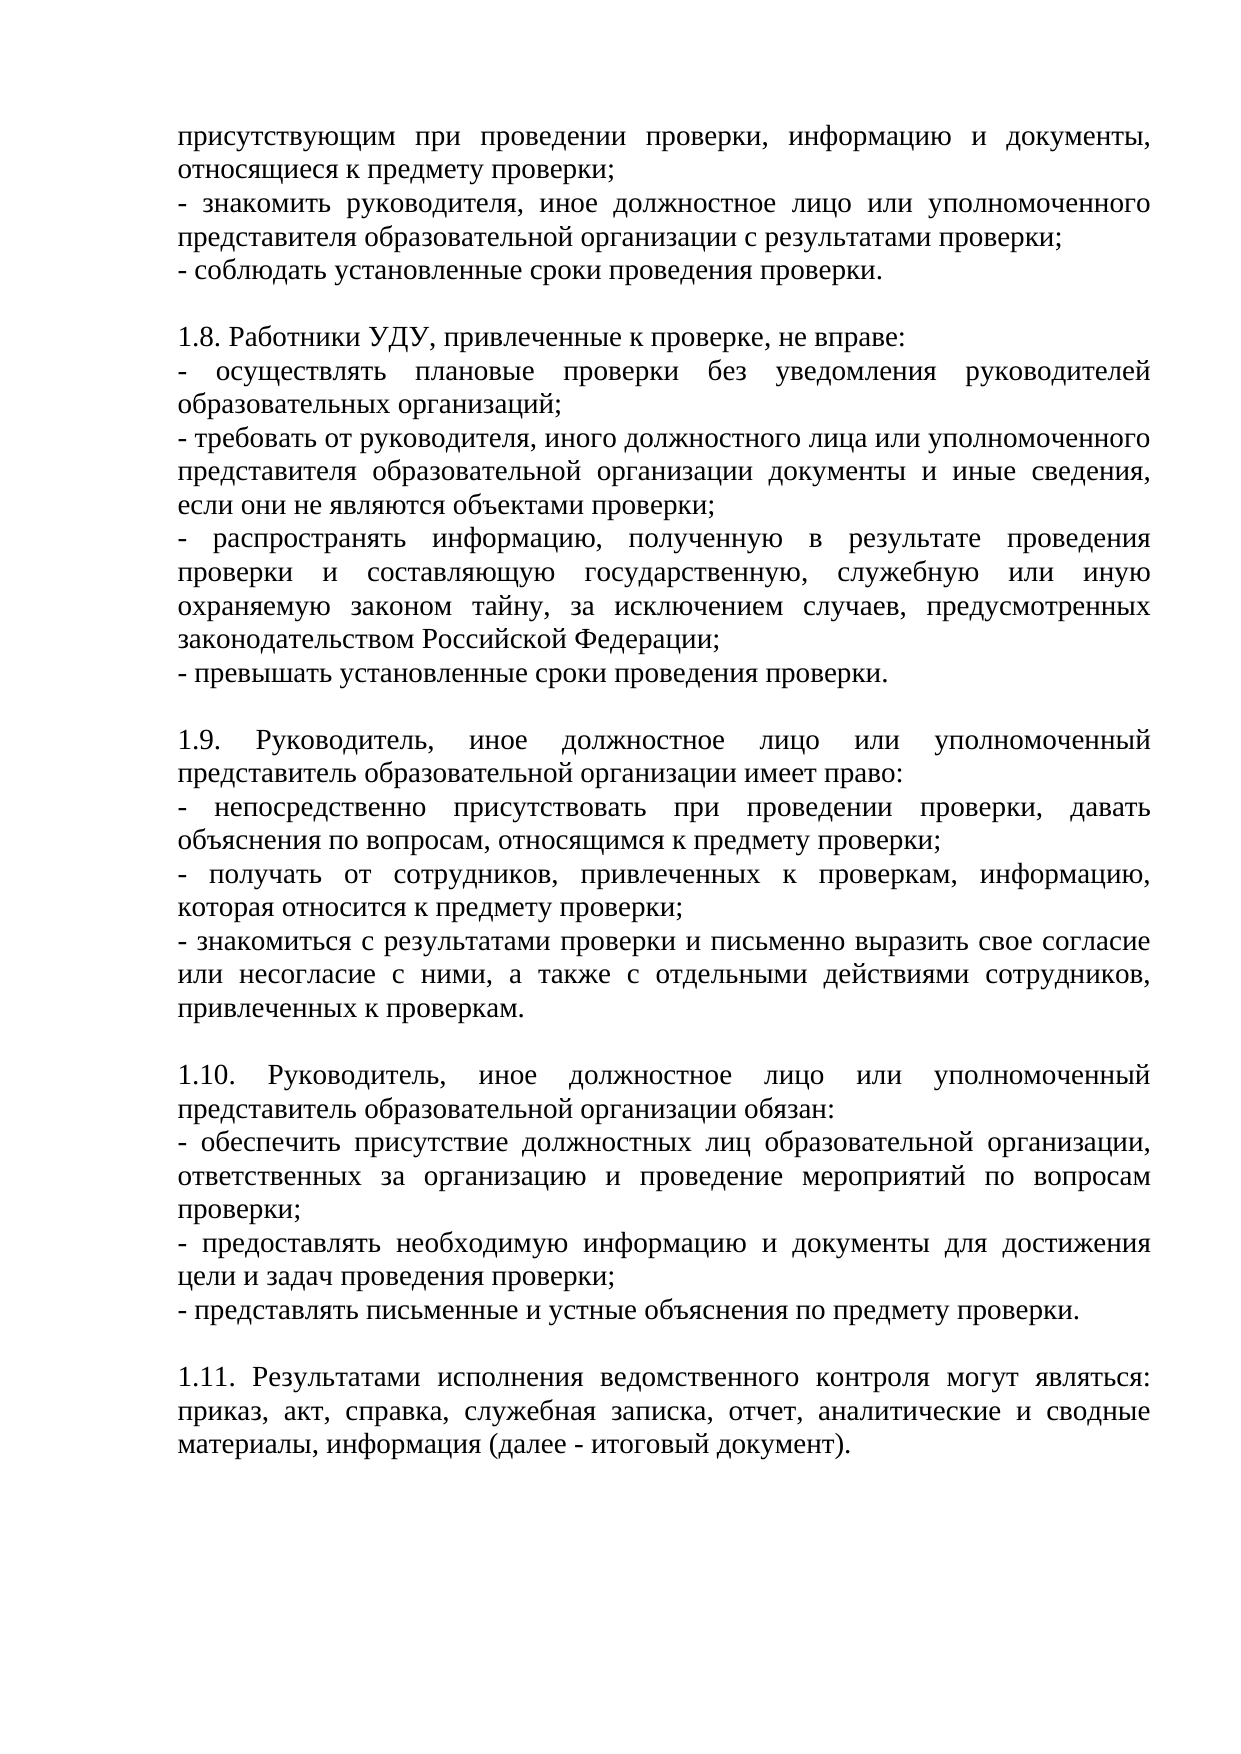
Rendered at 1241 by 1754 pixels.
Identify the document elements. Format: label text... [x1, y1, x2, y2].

text - непосредственно присутствовать при проведении проверки, давать объяснения по вопросам, относящимся к предмету проверки; [177, 789, 1152, 856]
text - превышать установленные сроки проведения проверки. [177, 655, 1152, 688]
text - соблюдать установленные сроки проведения проверки. [177, 252, 1152, 286]
text 1.11. Результатами исполнения ведомственного контроля могут являться: приказ, акт, справка, служебная записка, отчет, аналитические и сводные материалы, информация (далее - итоговый документ). [177, 1359, 1152, 1460]
text 1.10. Руководитель, иное должностное лицо или уполномоченный представитель образовательной организации обязан: [177, 1057, 1152, 1124]
text - распространять информацию, полученную в результате проведения проверки и составляющую государственную, служебную или иную охраняемую законом тайну, за исключением случаев, предусмотренных законодательством Российской Федерации; [177, 521, 1152, 655]
text - предоставлять необходимую информацию и документы для достижения цели и задач проведения проверки; [177, 1225, 1152, 1292]
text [177, 118, 1152, 185]
text - требовать от руководителя, иного должностного лица или уполномоченного представителя образовательной организации документы и иные сведения, если они не являются объектами проверки; [177, 420, 1152, 521]
text - обеспечить присутствие должностных лиц образовательной организации, ответственных за организацию и проведение мероприятий по вопросам проверки; [177, 1124, 1152, 1225]
text - получать от сотрудников, привлеченных к проверкам, информацию, которая относится к предмету проверки; [177, 856, 1152, 923]
text 1.8. Работники УДУ, привлеченные к проверке, не вправе: [177, 319, 1152, 353]
text - осуществлять плановые проверки без уведомления руководителей образовательных организаций; [177, 353, 1152, 420]
text - знакомиться с результатами проверки и письменно выразить свое согласие или несогласие с ними, а также с отдельными действиями сотрудников, привлеченных к проверкам. [177, 923, 1152, 1024]
text 1.9. Руководитель, иное должностное лицо или уполномоченный представитель образовательной организации имеет право: [177, 722, 1152, 789]
text - представлять письменные и устные объяснения по предмету проверки. [177, 1292, 1152, 1326]
text - знакомить руководителя, иное должностное лицо или уполномоченного представителя образовательной организации с результатами проверки; [177, 185, 1152, 252]
